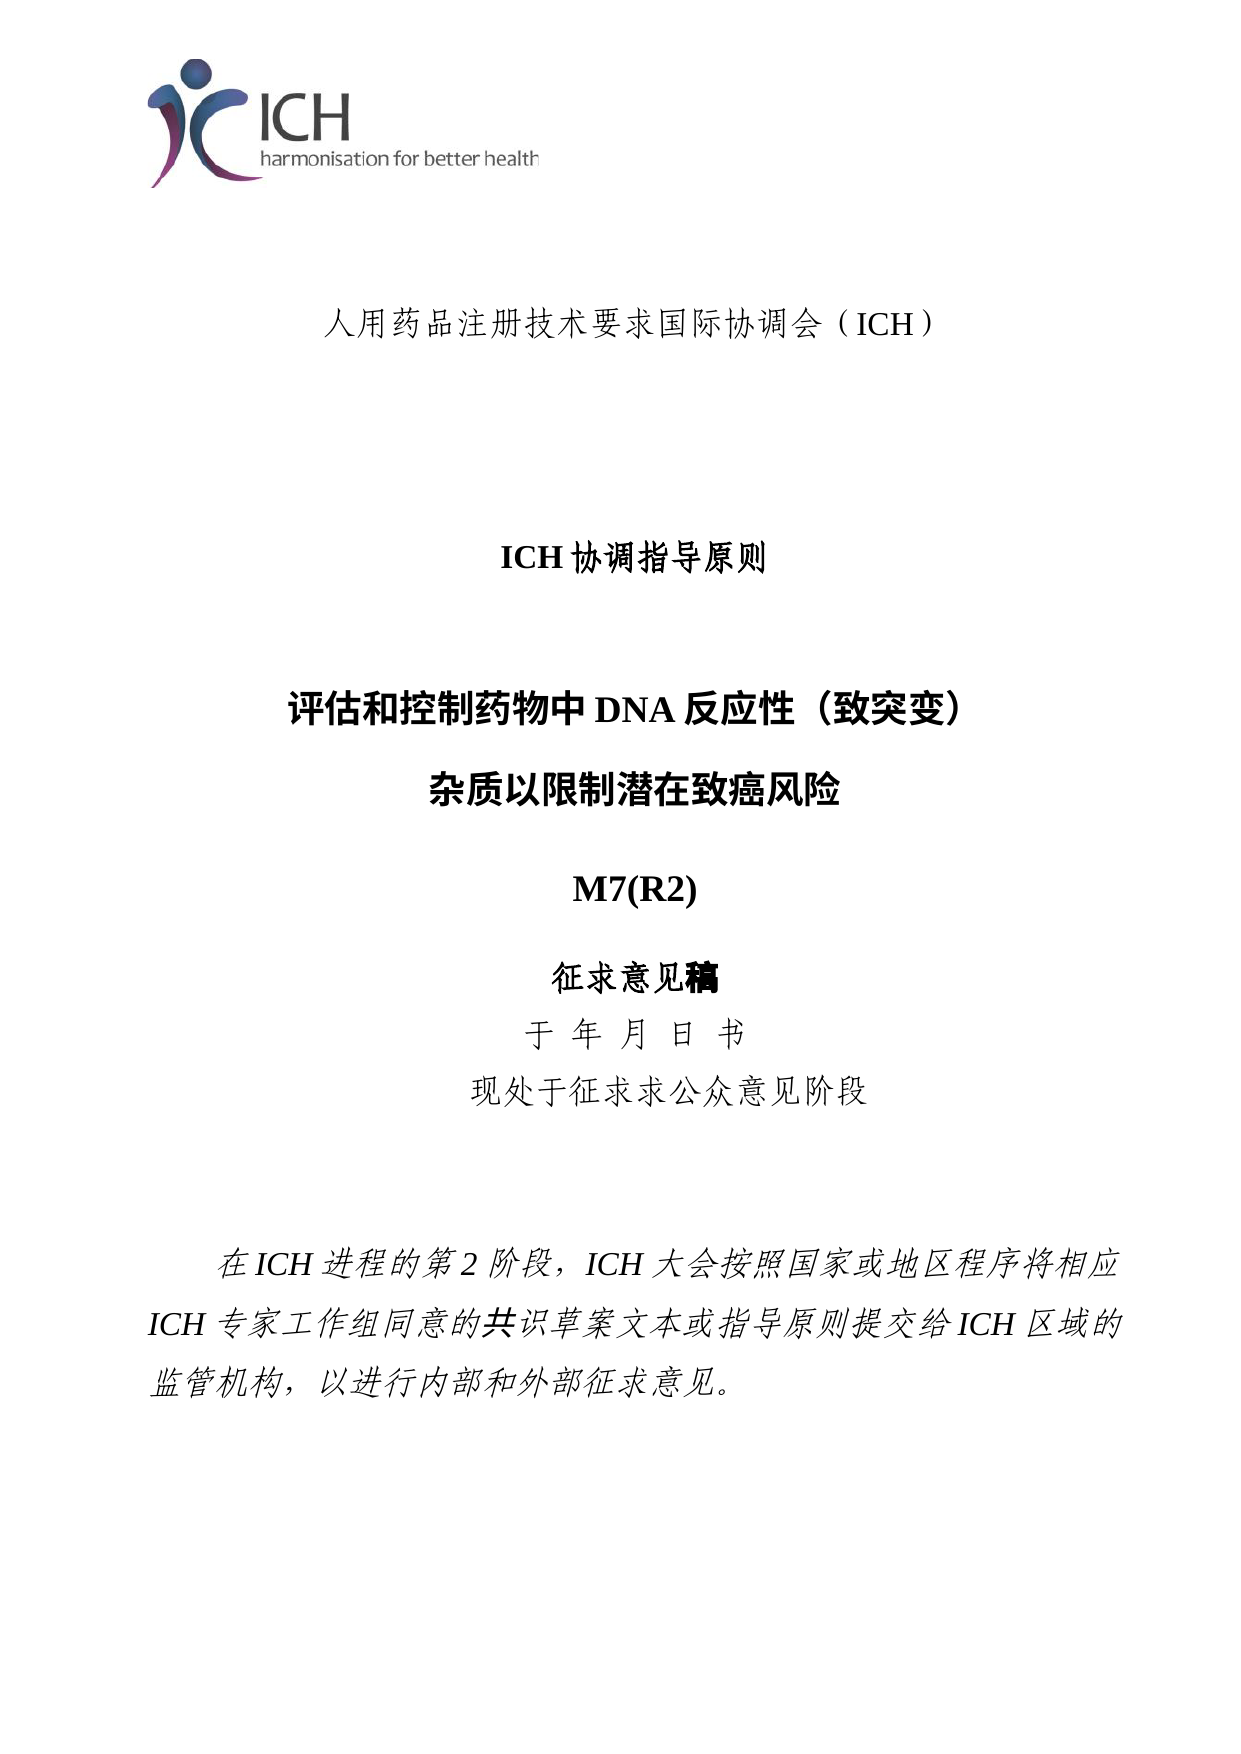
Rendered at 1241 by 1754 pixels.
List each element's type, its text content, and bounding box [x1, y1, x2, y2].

text 征求意见稿 [148, 956, 1122, 994]
text 现处于征求求公众意见阶段 [148, 1070, 1122, 1108]
text 于 年 月 日 书 [148, 1013, 1122, 1051]
text 在ICH进程的第2阶段，ICH大会按照国家或地区程序将相应ICH专家工作组同意的共识草案文本或指导原则提交给ICH区域的监管机构，以进行内部和外部征求意见。 [148, 1242, 1122, 1399]
text M7(R2) [148, 866, 1122, 909]
text 人用药品注册技术要求国际协调会（ICH） [148, 302, 1122, 343]
text 评估和控制药物中DNA反应性（致突变） 杂质以限制潜在致癌风险 [148, 679, 1122, 814]
text ICH协调指导原则 [148, 536, 1122, 576]
